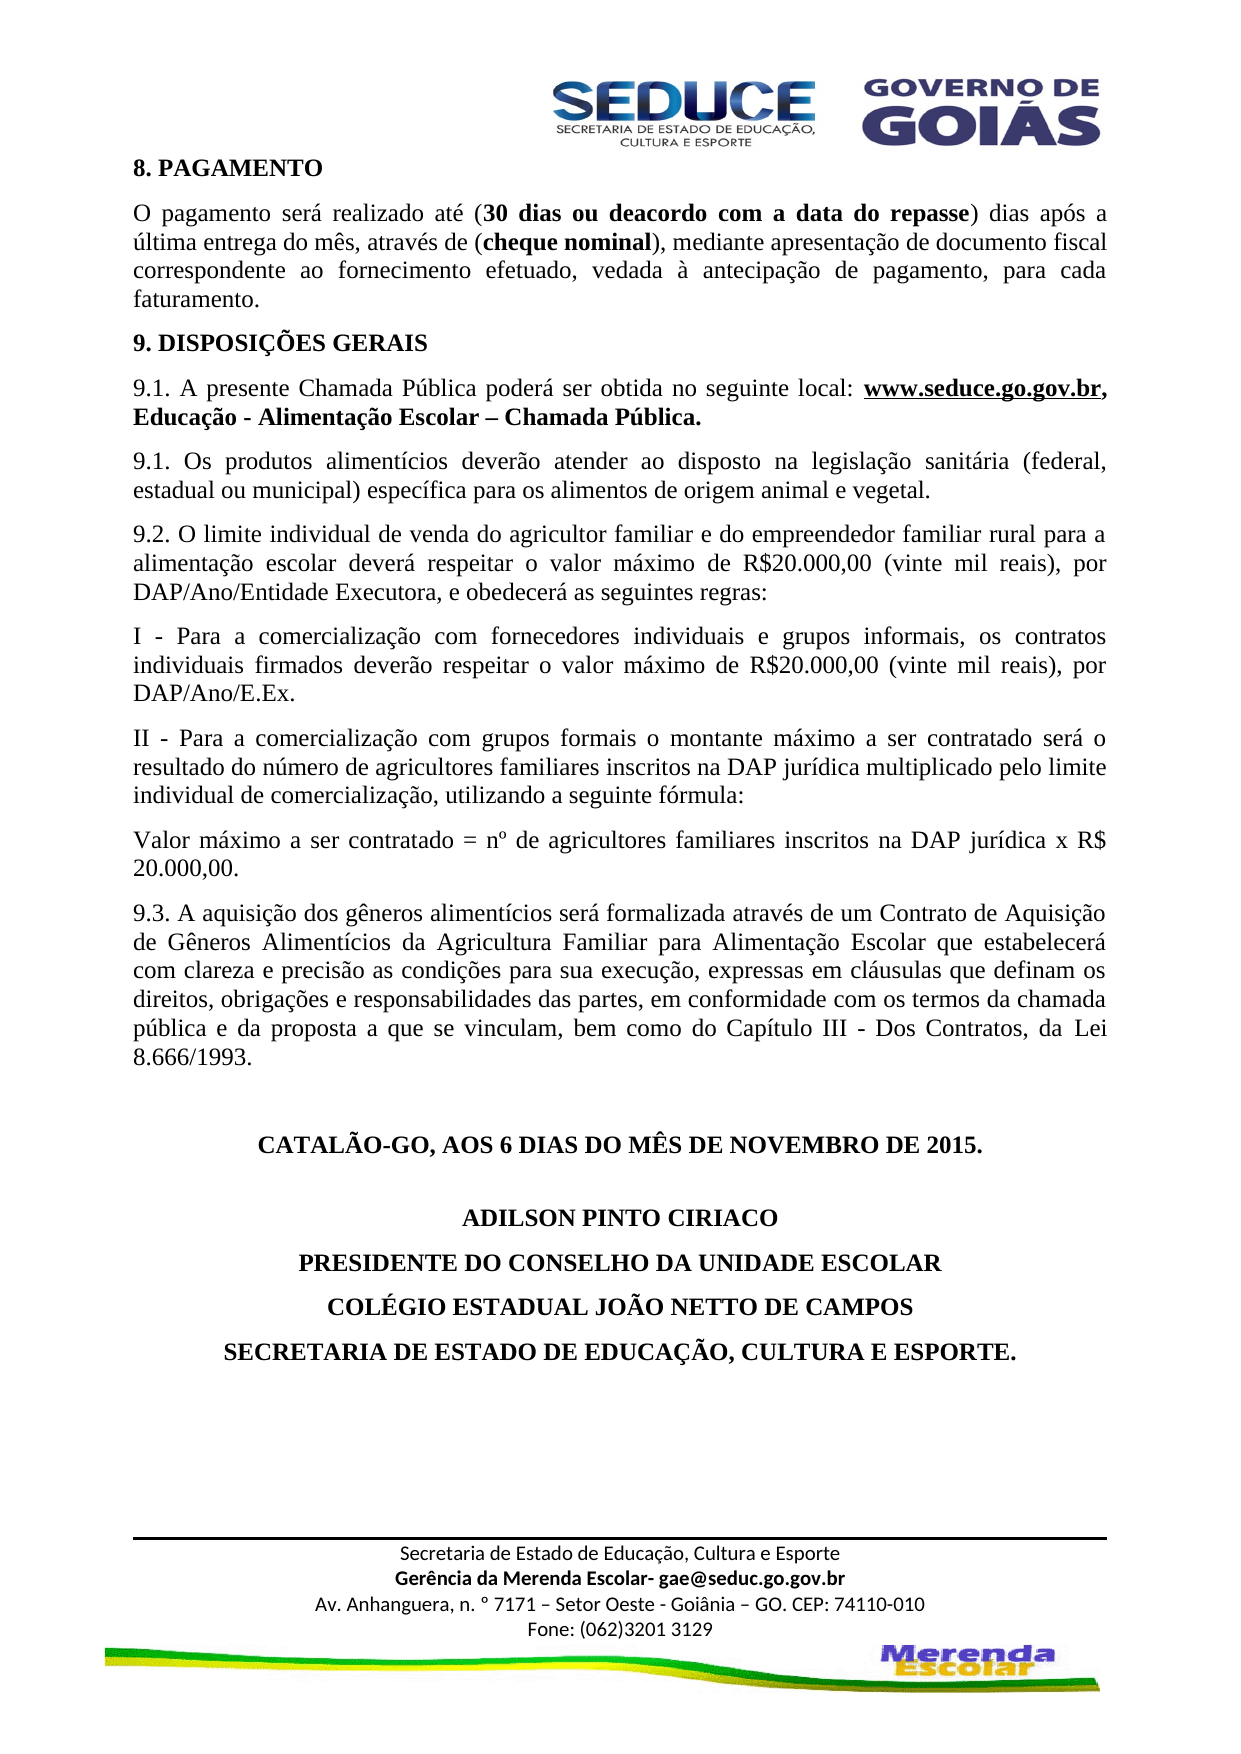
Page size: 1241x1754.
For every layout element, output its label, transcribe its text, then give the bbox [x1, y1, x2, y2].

text I - Para a comercialização com fornecedores individuais e grupos informais, os contratos individuais firmados deverão respeitar o valor máximo de R$20.000,00 (vinte mil reais), por DAP/Ano/E.Ex. [133, 621, 1107, 707]
text O pagamento será realizado até (30 dias ou deacordo com a data do repasse) dias após a última entrega do mês, através de (cheque nominal), mediante apresentação de documento fiscal correspondente ao fornecimento efetuado, vedada à antecipação de pagamento, para cada faturamento. [133, 198, 1107, 313]
text PRESIDENTE DO CONSELHO DA UNIDADE ESCOLAR [133, 1248, 1107, 1277]
text ADILSON PINTO CIRIACO [133, 1175, 1107, 1232]
text COLÉGIO ESTADUAL JOÃO NETTO DE CAMPOS [133, 1292, 1107, 1321]
text 9. DISPOSIÇÕES GERAIS [133, 328, 1107, 357]
text 9.2. O limite individual de venda do agricultor familiar e do empreendedor familiar rural para a alimentação escolar deverá respeitar o valor máximo de R$20.000,00 (vinte mil reais), por DAP/Ano/Entidade Executora, e obedecerá as seguintes regras: [133, 519, 1107, 605]
text 9.1. A presente Chamada Pública poderá ser obtida no seguinte local: www.seduce.go.gov.br, Educação - Alimentação Escolar – Chamada Pública. [133, 373, 1107, 430]
text CATALÃO-GO, AOS 6 DIAS DO MÊS DE NOVEMBRO DE 2015. [133, 1130, 1107, 1159]
text 8. PAGAMENTO [133, 153, 1107, 182]
text 9.3. A aquisição dos gêneros alimentícios será formalizada através de um Contrato de Aquisição de Gêneros Alimentícios da Agricultura Familiar para Alimentação Escolar que estabelecerá com clareza e precisão as condições para sua execução, expressas em cláusulas que definam os direitos, obrigações e responsabilidades das partes, em conformidade com os termos da chamada pública e da proposta a que se vinculam, bem como do Capítulo III - Dos Contratos, da Lei 8.666/1993. [133, 898, 1107, 1070]
text II - Para a comercialização com grupos formais o montante máximo a ser contratado será o resultado do número de agricultores familiares inscritos na DAP jurídica multiplicado pelo limite individual de comercialização, utilizando a seguinte fórmula: [133, 723, 1107, 809]
text 9.1. Os produtos alimentícios deverão atender ao disposto na legislação sanitária (federal, estadual ou municipal) específica para os alimentos de origem animal e vegetal. [133, 446, 1107, 503]
text Valor máximo a ser contratado = nº de agricultores familiares inscritos na DAP jurídica x R$ 20.000,00. [133, 825, 1107, 882]
picture [552, 73, 1108, 154]
text SECRETARIA DE ESTADO DE EDUCAÇÃO, CULTURA E ESPORTE. [133, 1337, 1107, 1365]
